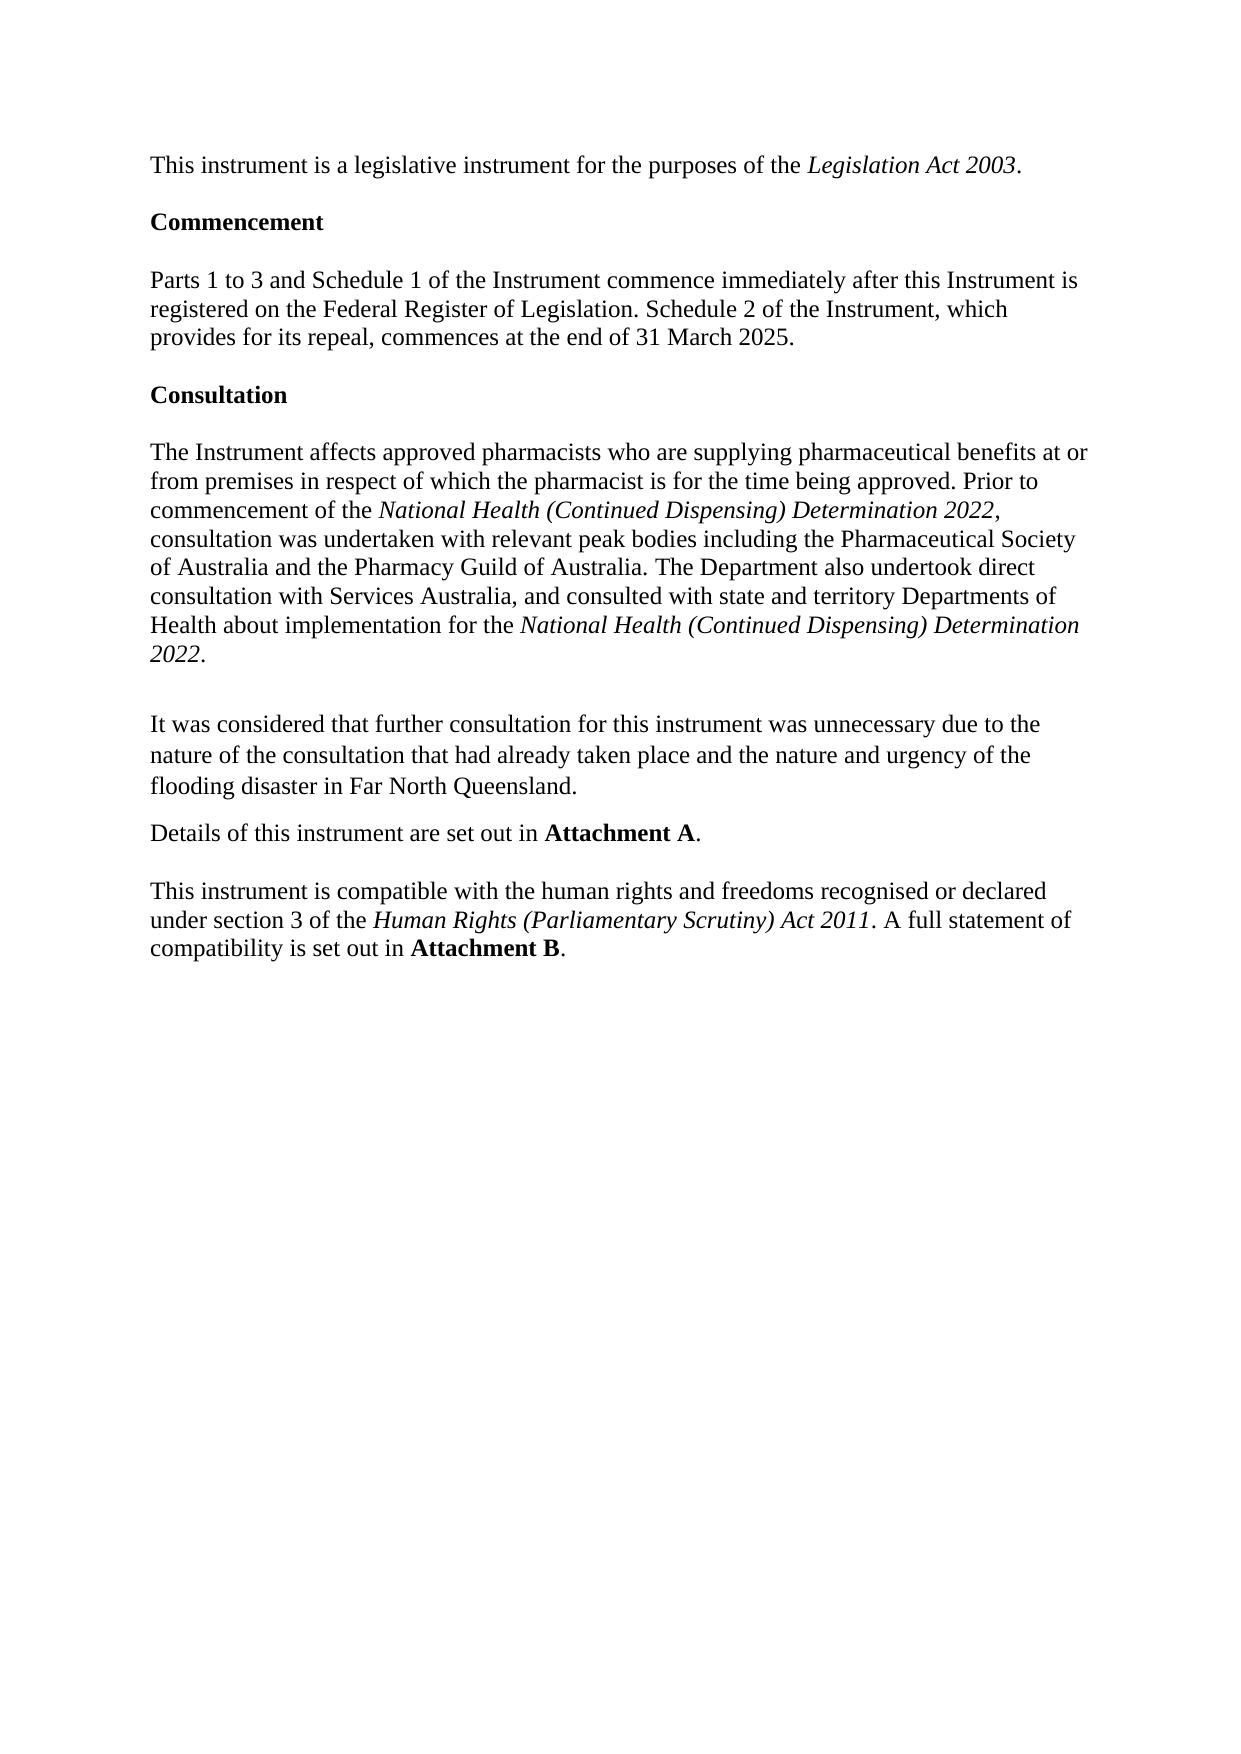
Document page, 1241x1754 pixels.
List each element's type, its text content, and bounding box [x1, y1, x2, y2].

text Consultation The Instrument affects approved pharmacists who are supplying pharmaceutical benefits at or from premises in respect of which the pharmacist is for the time being approved. Prior to commencement of the National Health (Continued Dispensing) Determination 2022, consultation was undertaken with relevant peak bodies including the Pharmaceutical Society of Australia and the Pharmacy Guild of Australia. The Department also undertook direct consultation with Services Australia, and consulted with state and territory Departments of Health about implementation for the National Health (Continued Dispensing) Determination 2022. [150, 380, 1090, 667]
text This instrument is a legislative instrument for the purposes of the Legislation Act 2003. [150, 150, 1090, 179]
text This instrument is compatible with the human rights and freedoms recognised or declared under section 3 of the Human Rights (Parliamentary Scrutiny) Act 2011. A full statement of compatibility is set out in Attachment B. [150, 876, 1090, 962]
text Commencement [150, 207, 1090, 236]
text Details of this instrument are set out in Attachment A. [150, 818, 1090, 847]
text Parts 1 to 3 and Schedule 1 of the Instrument commence immediately after this Instrument is registered on the Federal Register of Legislation. Schedule 2 of the Instrument, which provides for its repeal, commences at the end of 31 March 2025. [150, 265, 1090, 351]
text It was considered that further consultation for this instrument was unnecessary due to the nature of the consultation that had already taken place and the nature and urgency of the flooding disaster in Far North Queensland. [150, 709, 1090, 799]
